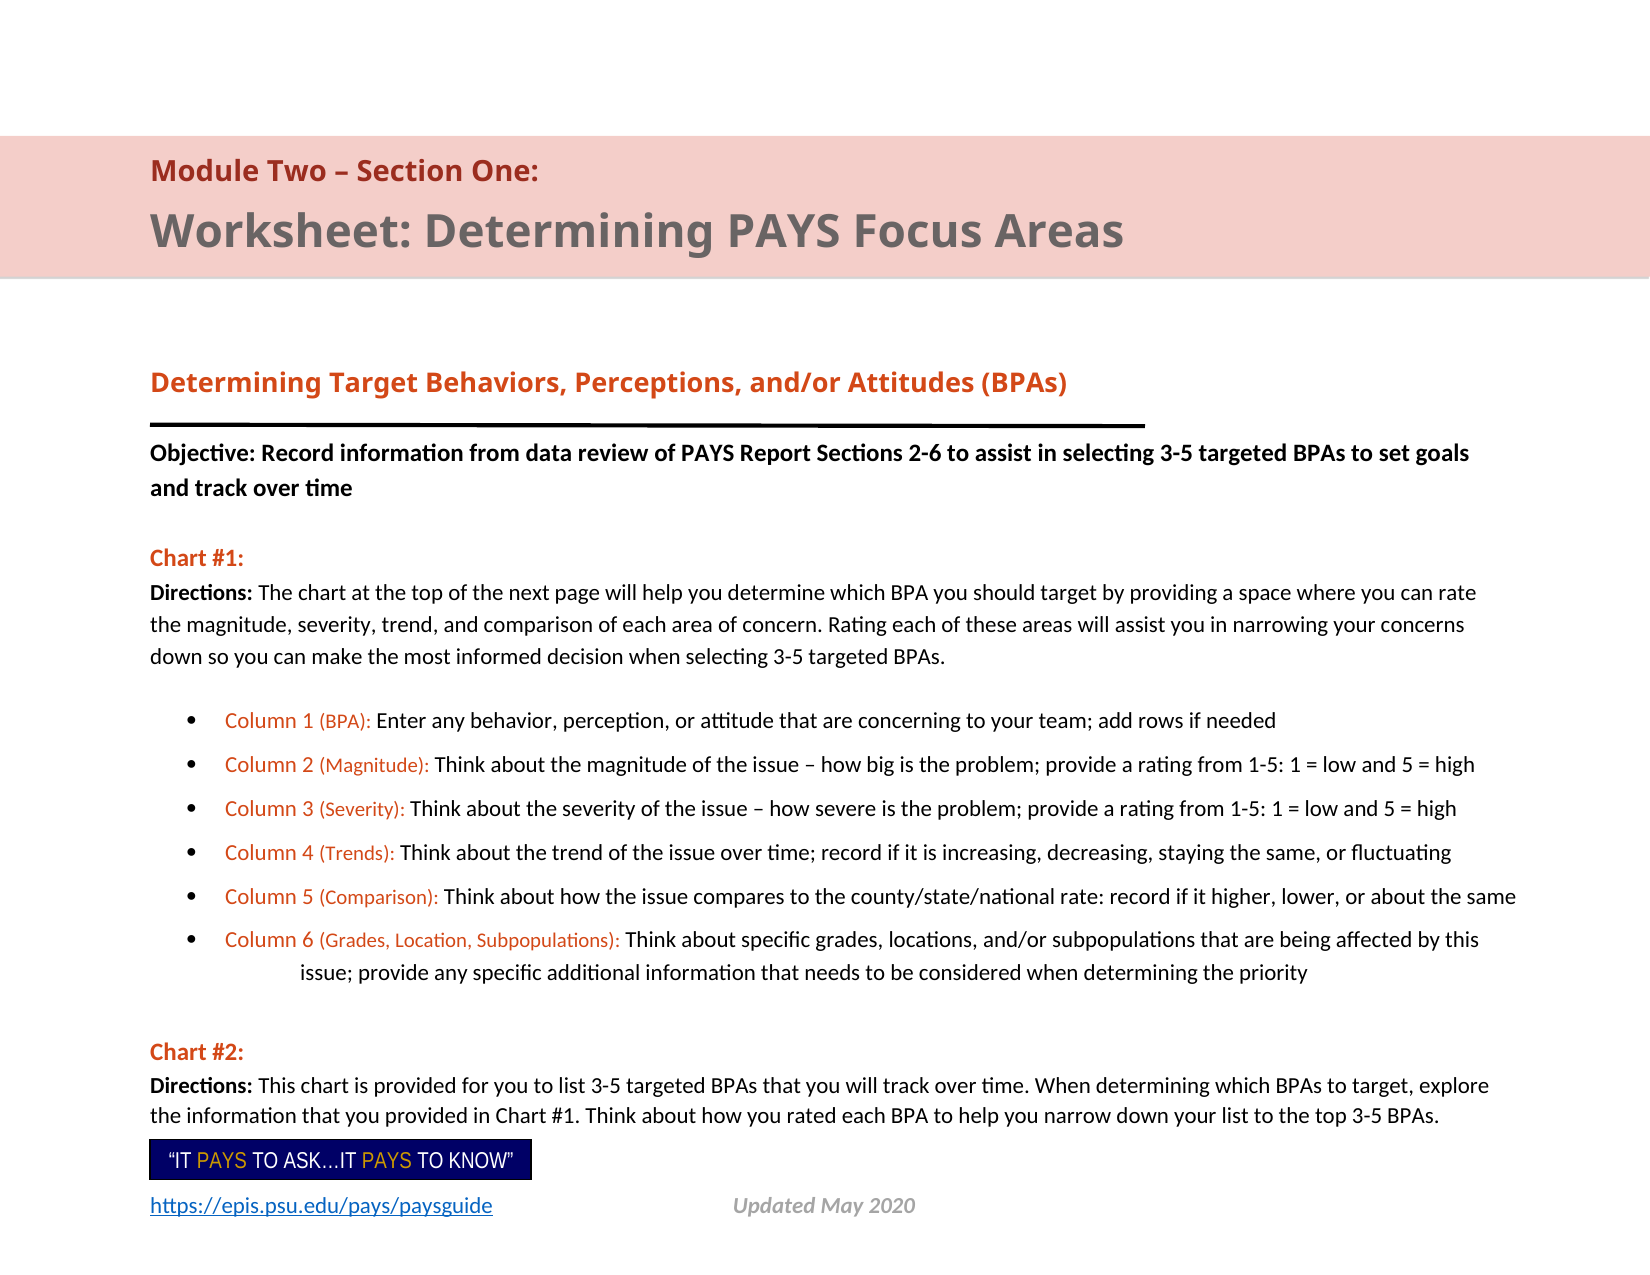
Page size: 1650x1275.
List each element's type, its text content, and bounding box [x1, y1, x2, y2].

text Module Two – Section One: Worksheet: Determining PAYS Focus Areas [150, 150, 1500, 261]
text Directions: The chart at the top of the next page will help you determine which BPA you should target by providing a space where you can rate the magnitude, severity, trend, and comparison of each area of concern. Rating each of these areas will assist you in narrowing your concerns down so you can make the most informed decision when selecting 3-5 targeted BPAs. [150, 578, 1500, 702]
list Column 6 (Grades, Location, Subpopulations): Think about specific grades, locations, and/or subpopulations that are being affected by this issue; provide any specific additional information that needs to be considered when determining the priority [187, 926, 1500, 986]
text Chart #1: [150, 543, 1500, 573]
text Determining Target Behaviors, Perceptions, and/or Attitudes (BPAs) [150, 363, 1500, 400]
text Objective: Record information from data review of PAYS Report Sections 2-6 to assist in selecting 3-5 targeted BPAs to set goals and track over time [150, 438, 1500, 503]
text Chart #2: [150, 1036, 1500, 1067]
list Column 4 (Trends): Think about the trend of the issue over time; record if it is increasing, decreasing, staying the same, or fluctuating [187, 838, 1500, 866]
text Directions: This chart is provided for you to list 3-5 targeted BPAs that you will track over time. When determining which BPAs to target, explore the information that you provided in Chart #1. Think about how you rated each BPA to help you narrow down your list to the top 3-5 BPAs. [150, 1071, 1500, 1130]
list Column 5 (Comparison): Think about how the issue compares to the county/state/national rate: record if it higher, lower, or about the same [187, 882, 1537, 910]
list Column 1 (BPA): Enter any behavior, perception, or attitude that are concerning to your team; add rows if needed [187, 706, 1500, 734]
list Column 3 (Severity): Think about the severity of the issue – how severe is the problem; provide a rating from 1-5: 1 = low and 5 = high [187, 794, 1566, 822]
list Column 2 (Magnitude): Think about the magnitude of the issue – how big is the problem; provide a rating from 1-5: 1 = low and 5 = high [187, 750, 1566, 778]
